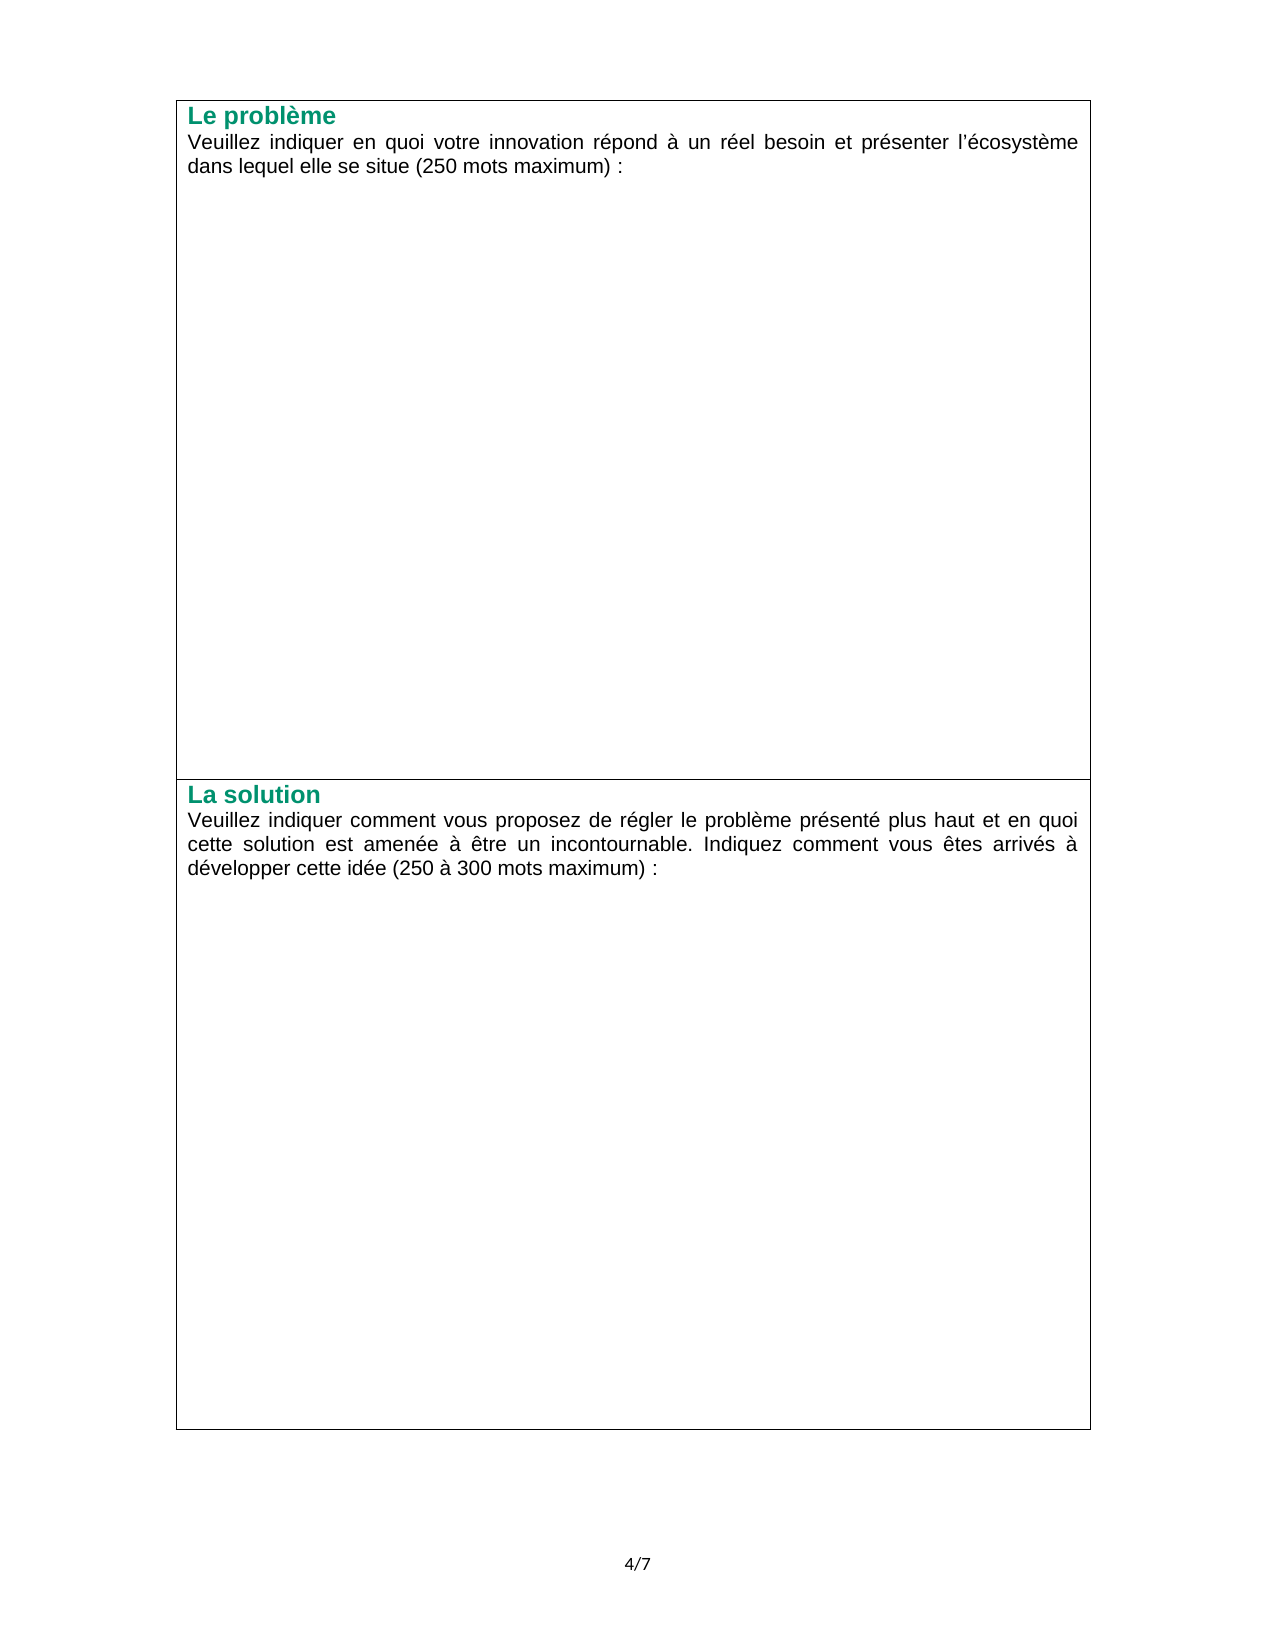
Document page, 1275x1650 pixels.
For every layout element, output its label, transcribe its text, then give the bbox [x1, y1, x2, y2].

table_header Le problème Veuillez indiquer en quoi votre innovation répond à un réel besoin et présenter l’écosystème dans lequel elle se situe (250 mots maximum) : [177, 101, 1090, 778]
table_cell La solution Veuillez indiquer comment vous proposez de régler le problème présenté plus haut et en quoi cette solution est amenée à être un incontournable. Indiquez comment vous êtes arrivés à développer cette idée (250 à 300 mots maximum) : [177, 780, 1090, 1429]
